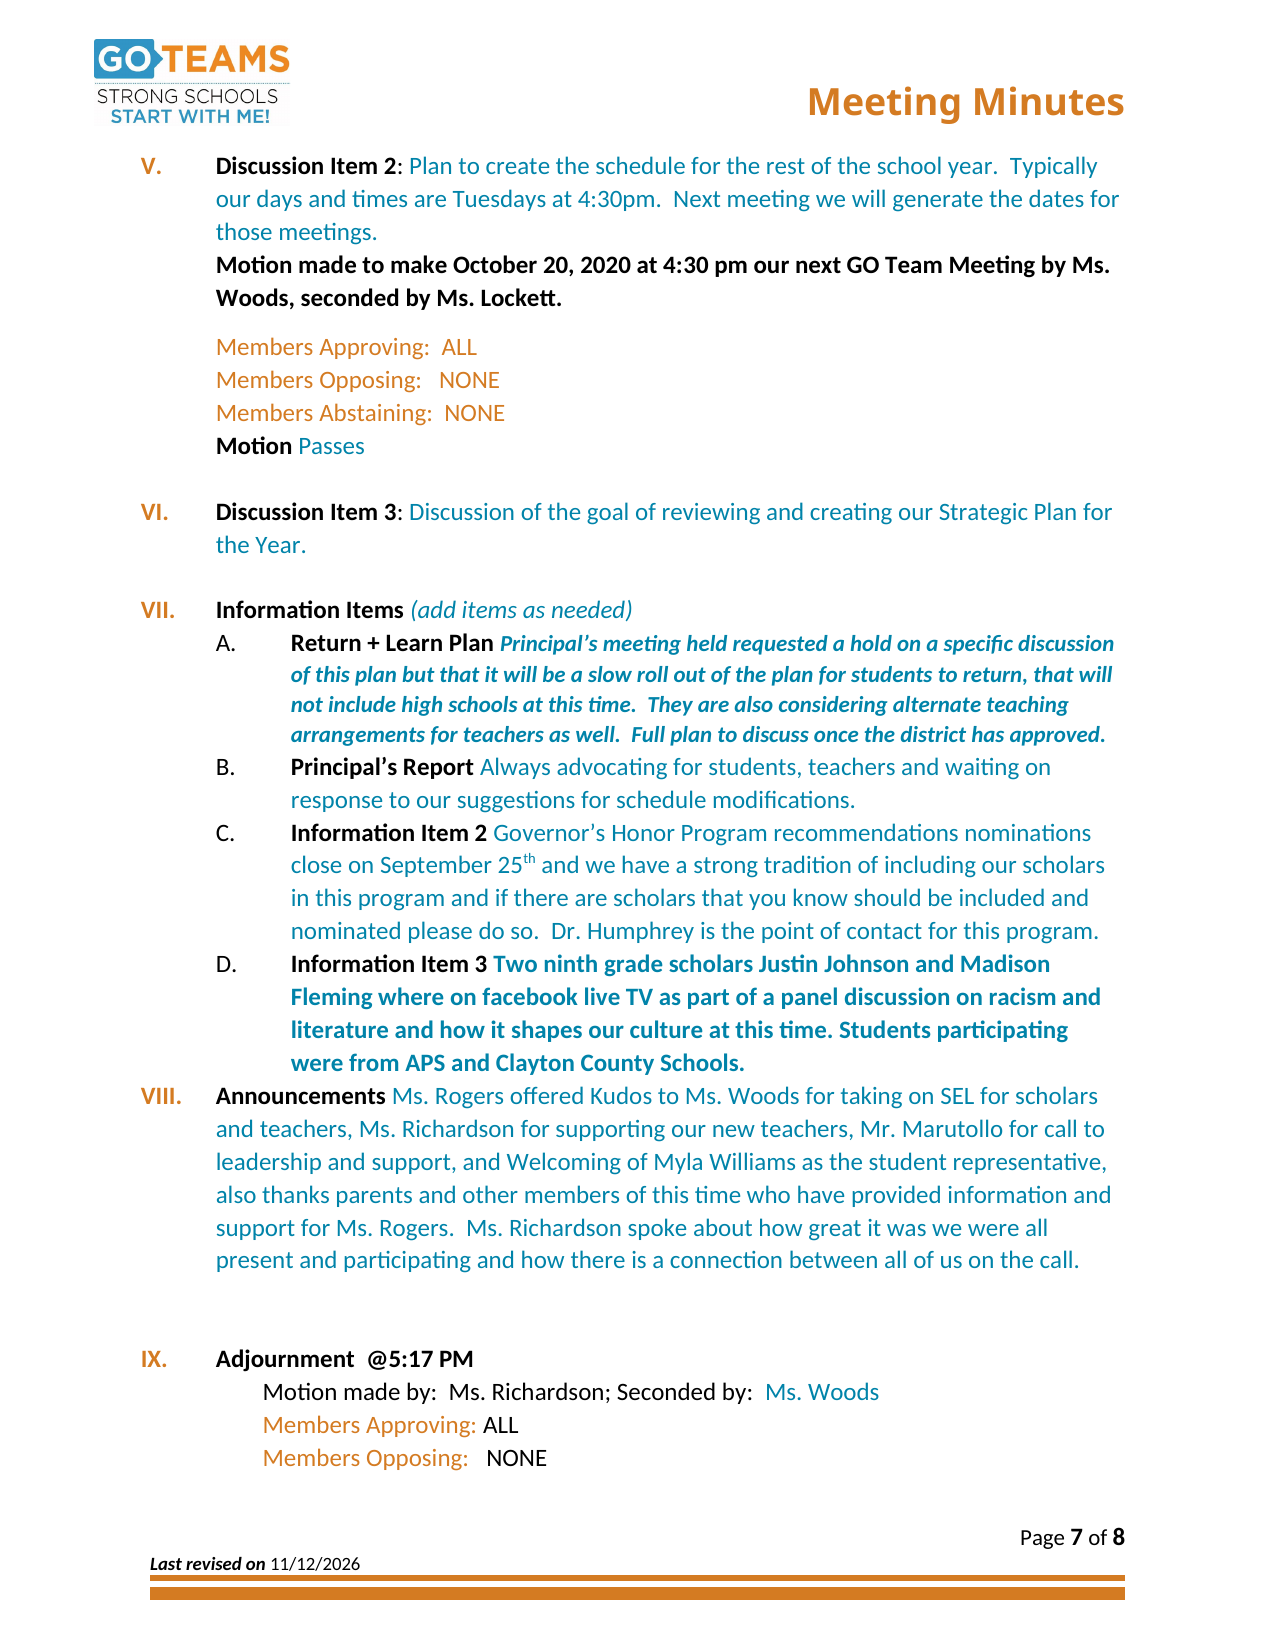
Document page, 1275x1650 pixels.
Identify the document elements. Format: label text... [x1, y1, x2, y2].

list Motion made to make October 20, 2020 at 4:30 pm our next GO Team Meeting by Ms. Woods, seconded by Ms. Lockett. [216, 249, 1125, 312]
picture [94, 39, 291, 126]
text Members Abstaining: NONE [150, 397, 1125, 428]
list Announcements Ms. Rogers offered Kudos to Ms. Woods for taking on SEL for scholars and teachers, Ms. Richardson for supporting our new teachers, Mr. Marutollo for call to leadership and support, and Welcoming of Myla Williams as the student representative, also thanks parents and other members of this time who have provided information and support for Ms. Rogers. Ms. Richardson spoke about how great it was we were all present and participating and how there is a connection between all of us on the call. [141, 1080, 1125, 1275]
list Motion made by: Ms. Richardson; Seconded by: Ms. Woods [262, 1376, 1125, 1407]
list Members Approving: ALL [262, 1409, 1125, 1440]
list Discussion Item 2: Plan to create the schedule for the rest of the school year. Typically our days and times are Tuesdays at 4:30pm. Next meeting we will generate the dates for those meetings. [141, 150, 1125, 246]
list Motion Passes [216, 430, 1125, 461]
list Discussion Item 3: Discussion of the goal of reviewing and creating our Strategic Plan for the Year. [141, 496, 1125, 559]
list Information Item 3 Two ninth grade scholars Justin Johnson and Madison Fleming where on facebook live TV as part of a panel discussion on racism and literature and how it shapes our culture at this time. Students participating were from APS and Clayton County Schools. [216, 948, 1125, 1078]
list Members Opposing: NONE [262, 1442, 1125, 1473]
list Principal’s Report Always advocating for students, teachers and waiting on response to our suggestions for schedule modifications. [216, 751, 1125, 814]
list Information Items (add items as needed) [141, 594, 1125, 625]
text Members Opposing: NONE [150, 364, 1125, 395]
list Adjournment @5:17 PM [141, 1343, 1125, 1374]
text Members Approving: ALL [150, 331, 1125, 362]
list Information Item 2 Governor’s Honor Program recommendations nominations close on September 25th and we have a strong tradition of including our scholars in this program and if there are scholars that you know should be included and nominated please do so. Dr. Humphrey is the point of contact for this program. [216, 817, 1125, 946]
list Return + Learn Plan Principal’s meeting held requested a hold on a specific discussion of this plan but that it will be a slow roll out of the plan for students to return, that will not include high schools at this time. They are also considering alternate teaching arrangements for teachers as well. Full plan to discuss once the district has approved. [216, 627, 1125, 749]
